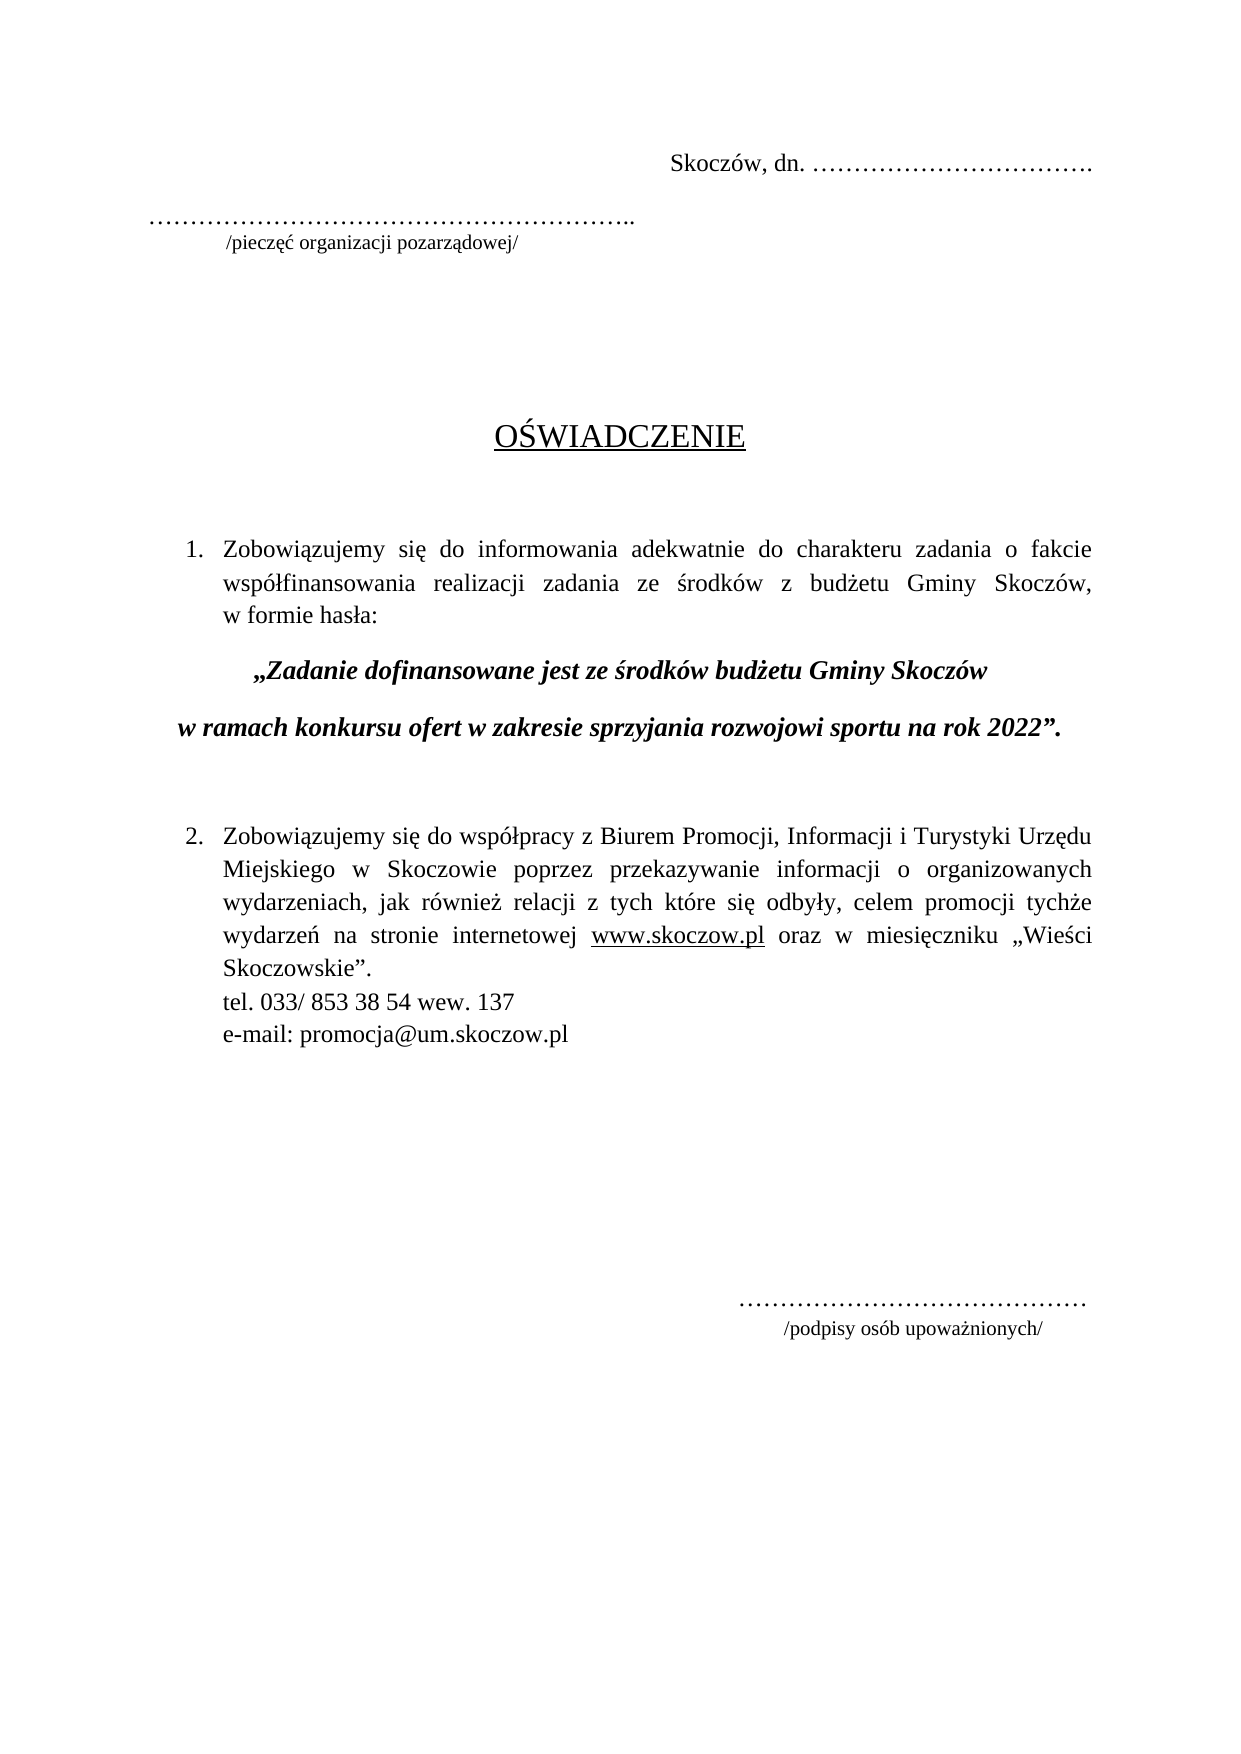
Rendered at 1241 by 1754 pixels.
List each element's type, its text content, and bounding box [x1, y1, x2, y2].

list …………………………………… [223, 1251, 1093, 1312]
list /podpisy osób upoważnionych/ [223, 1316, 1093, 1340]
text w ramach konkursu ofert w zakresie sprzyjania rozwojowi sportu na rok 2022”. [148, 711, 1093, 742]
list Zobowiązujemy się do informowania adekwatnie do charakteru zadania o fakcie współfinansowania realizacji zadania ze środków z budżetu Gminy Skoczów, w formie hasła: [185, 534, 1093, 629]
text /pieczęć organizacji pozarządowej/ [148, 230, 1093, 254]
text Skoczów, dn. ……………………………. [148, 148, 1093, 176]
text „Zadanie dofinansowane jest ze środków budżetu Gminy Skoczów [148, 654, 1093, 686]
list Zobowiązujemy się do współpracy z Biurem Promocji, Informacji i Turystyki Urzędu Miejskiego w Skoczowie poprzez przekazywanie informacji o organizowanych wydarzeniach, jak również relacji z tych które się odbyły, celem promocji tychże wydarzeń na stronie internetowej www.skoczow.pl oraz w miesięczniku „Wieści Skoczowskie”. [185, 821, 1093, 982]
list e-mail: promocja@um.skoczow.pl [223, 1019, 1093, 1048]
text OŚWIADCZENIE [148, 416, 1093, 454]
text ………………………………………………….. [148, 201, 1093, 230]
list tel. 033/ 853 38 54 wew. 137 [223, 987, 1093, 1015]
